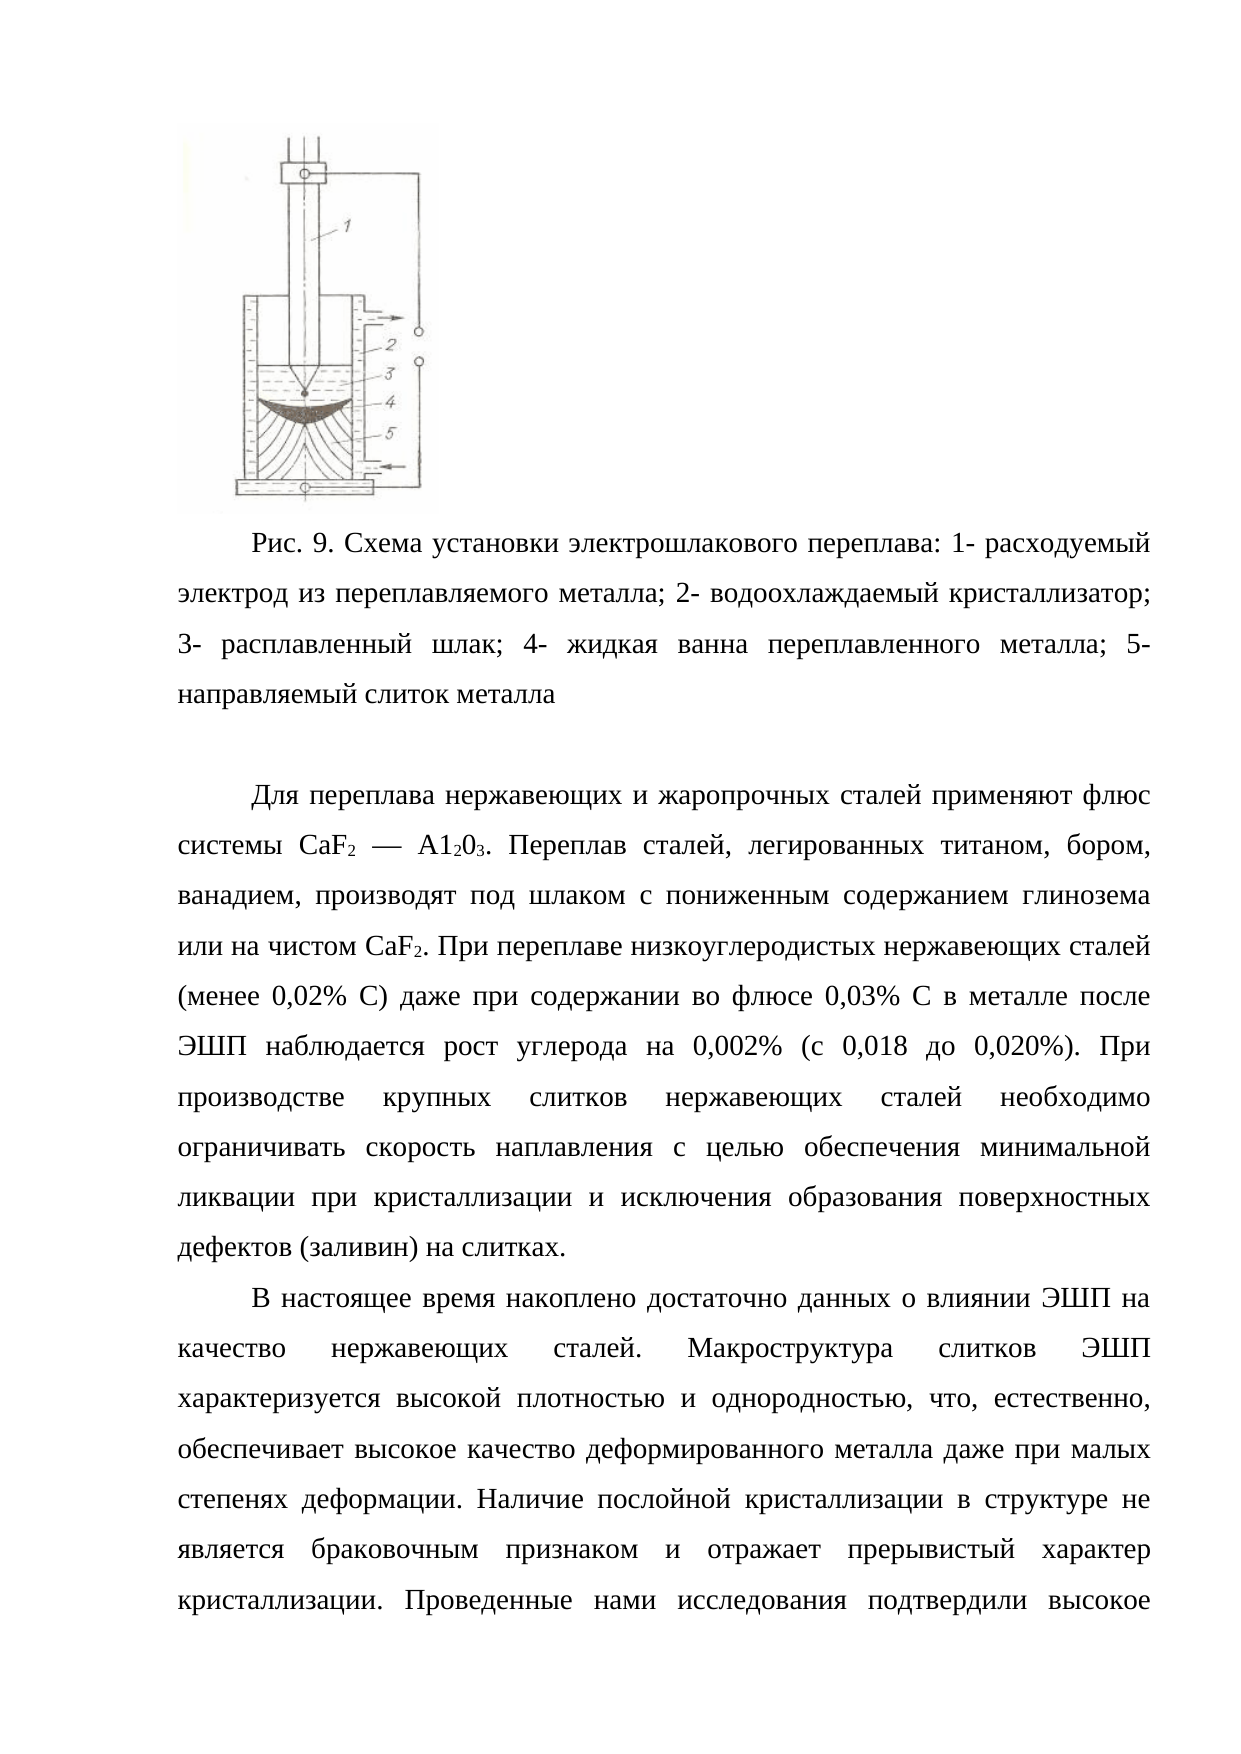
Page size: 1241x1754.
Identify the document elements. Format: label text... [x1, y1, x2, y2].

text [177, 1280, 1152, 1615]
text Для переплава нержавеющих и жаропрочных сталей применяют флюс системы CaF2 — А1203. Переплав сталей, легированных титаном, бором, ванадием, производят под шлаком с пониженным содержанием глинозема или на чистом CaF2. При переплаве низкоуглеродистых нержавеющих сталей (менее 0,02% С) даже при содержании во флюсе 0,03% С в металле после ЭШП наблюдается рост углерода на 0,002% (с 0,018 до 0,020%). При производстве крупных слитков нержавеющих сталей необходимо ограничивать скорость наплавления с целью обеспечения минимальной ликвации при кристаллизации и исключения образования поверхностных дефектов (заливин) на слитках. [177, 777, 1152, 1263]
picture [177, 123, 439, 514]
text Рис. 9. Схема установки электрошлакового переплава: 1- расходуемый электрод из переплавляемого металла; 2- водоохлаждаемый кристаллизатор; 3- расплавленный шлак; 4- жидкая ванна переплавленного металла; 5- направляемый слиток металла [177, 525, 1152, 710]
